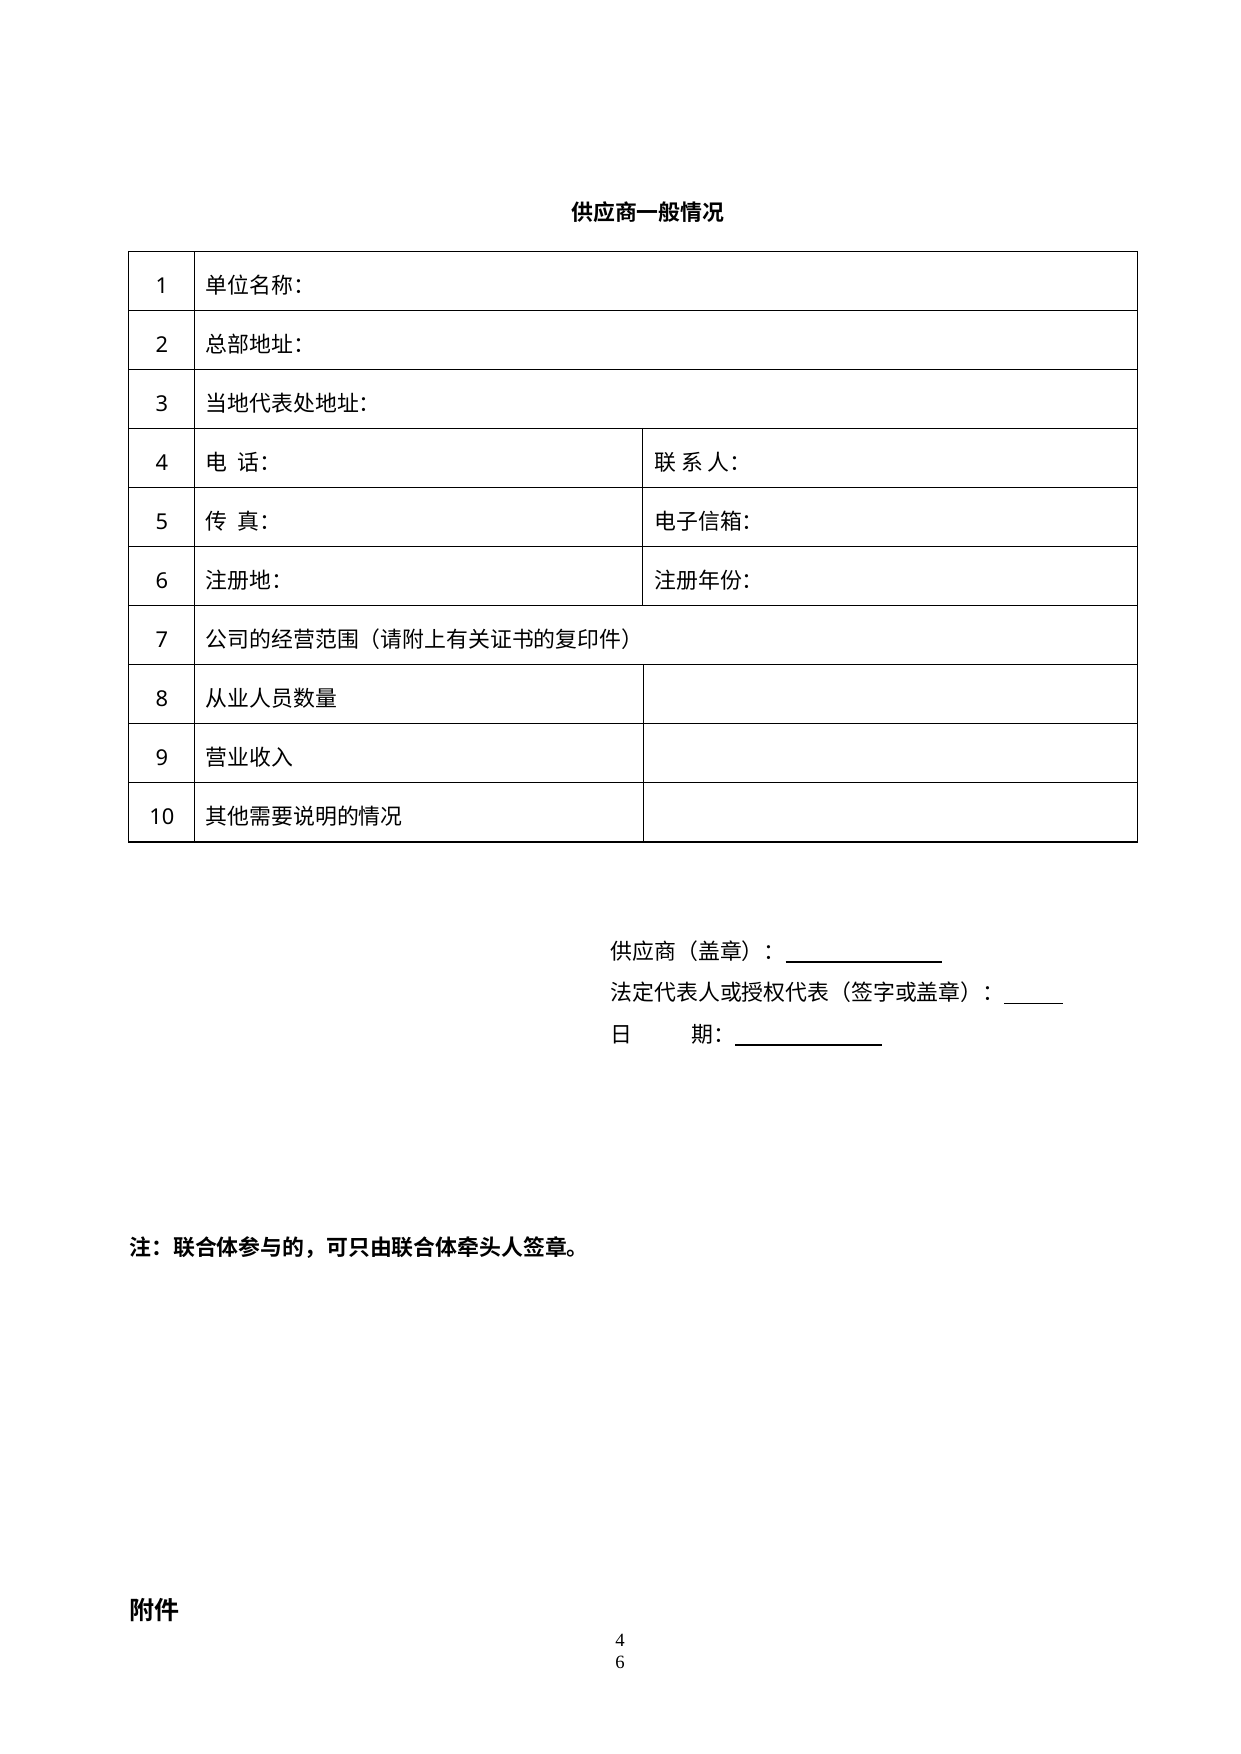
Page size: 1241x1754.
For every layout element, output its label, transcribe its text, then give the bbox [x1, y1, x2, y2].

table_cell 注册年份： [643, 547, 1137, 605]
table_cell 2 [129, 311, 194, 369]
table_cell 营业收入 [195, 724, 643, 782]
table_header 单位名称： [195, 252, 1137, 310]
table_cell [644, 724, 1137, 782]
table_cell 电 话： [195, 429, 642, 487]
table_cell 传 真： [195, 488, 642, 546]
table_cell 注册地： [195, 547, 642, 605]
table_cell 公司的经营范围（请附上有关证书的复印件） [195, 606, 1137, 664]
table_cell [644, 665, 1137, 723]
text 供应商（盖章）： [129, 926, 1111, 967]
text 供应商一般情况 [129, 187, 1111, 229]
table_cell 5 [129, 488, 194, 546]
table_cell 电子信箱： [643, 488, 1137, 546]
table_cell 9 [129, 724, 194, 782]
text 日 期： [129, 1009, 1111, 1051]
table_cell 总部地址： [195, 311, 1137, 369]
table_cell 其他需要说明的情况 [195, 783, 643, 841]
table_cell 7 [129, 606, 194, 664]
table_cell 8 [129, 665, 194, 723]
table_cell 3 [129, 370, 194, 428]
table_header 1 [129, 252, 194, 310]
table_cell 从业人员数量 [195, 665, 643, 723]
table_cell 6 [129, 547, 194, 605]
table_cell 10 [129, 783, 194, 841]
table_cell [644, 783, 1137, 841]
table_cell 当地代表处地址： [195, 370, 1137, 428]
table_cell 4 [129, 429, 194, 487]
text 法定代表人或授权代表（签字或盖章）： [129, 967, 1111, 1009]
text 注：联合体参与的，可只由联合体牵头人签章。 [129, 1229, 1111, 1261]
table_cell 联 系 人： [643, 429, 1137, 487]
text 附件 [129, 1591, 1111, 1627]
